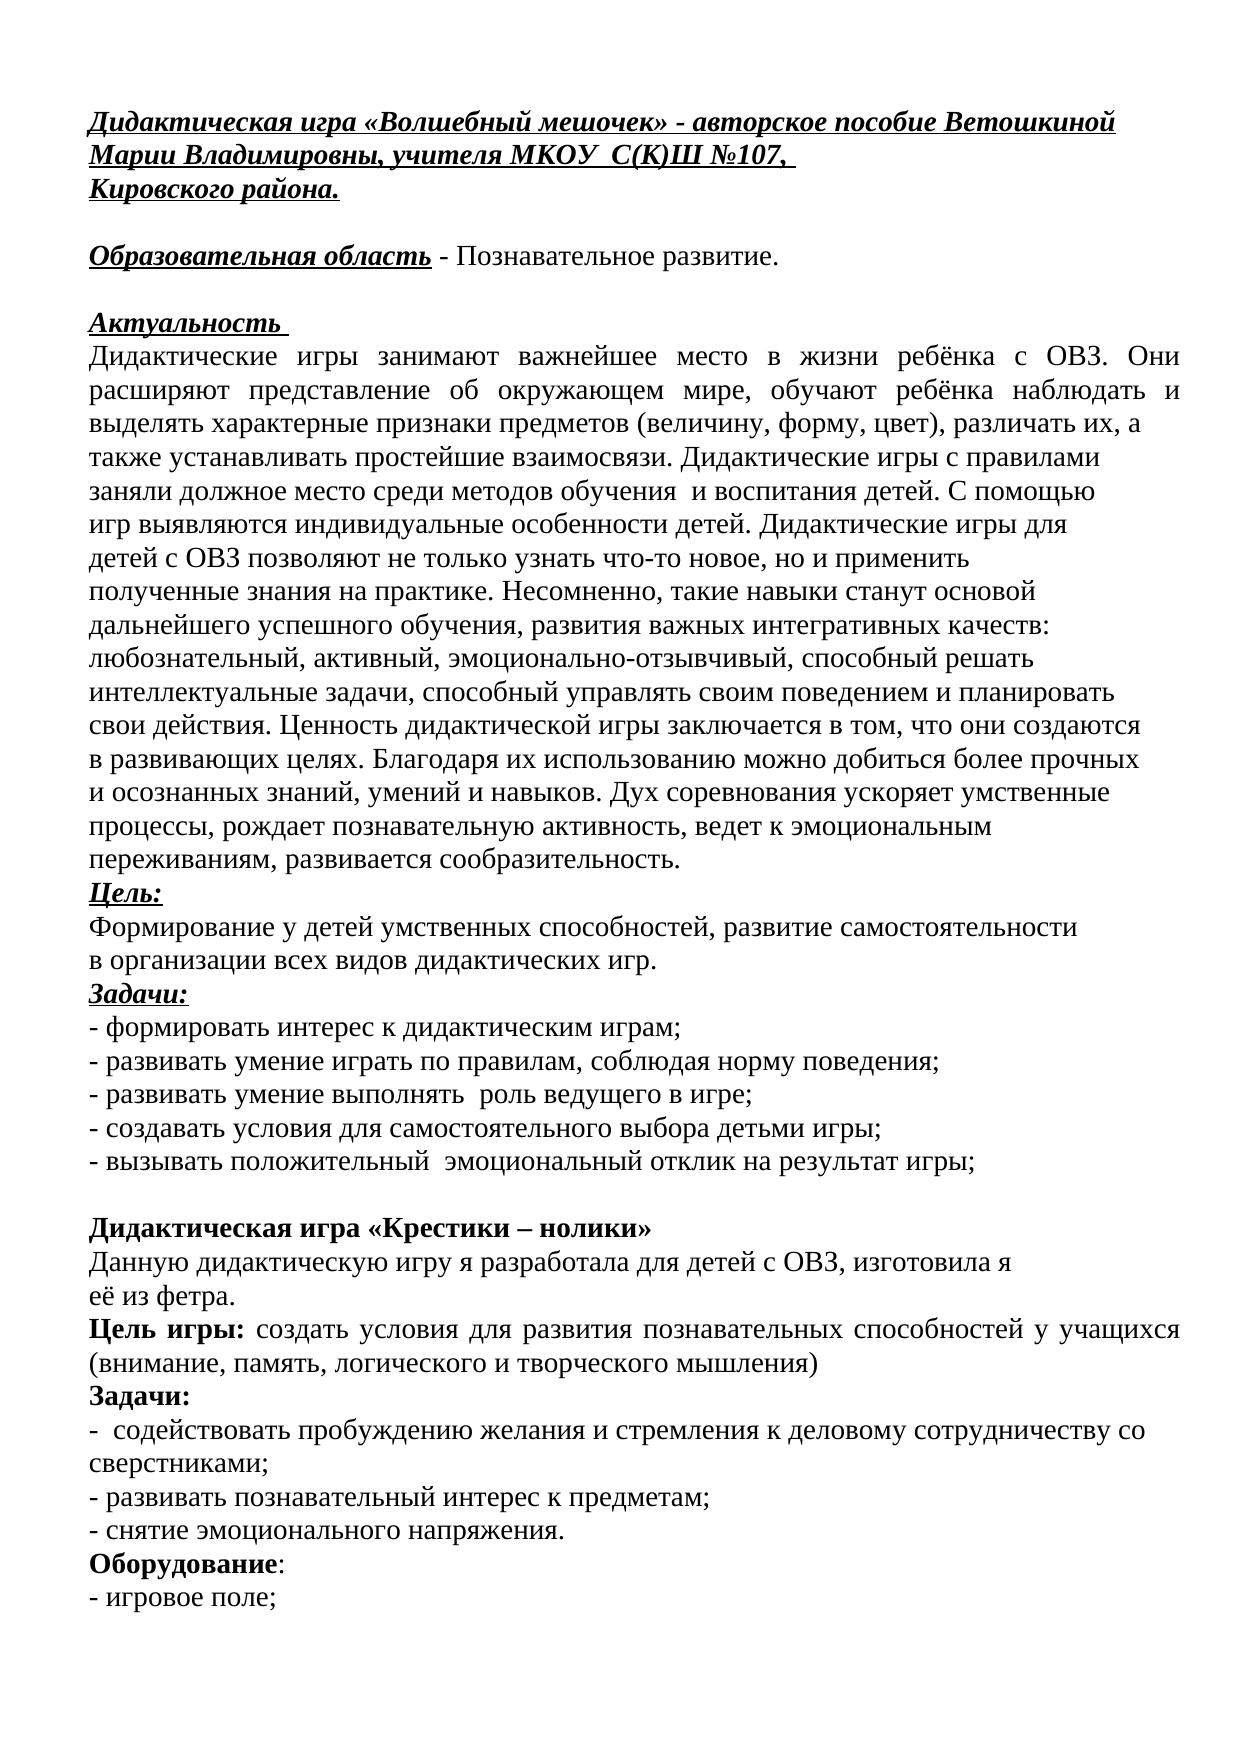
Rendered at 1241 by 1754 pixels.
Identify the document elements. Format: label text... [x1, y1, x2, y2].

text Задачи: [0, 976, 1181, 1009]
text Образовательная область - Познавательное развитие. [0, 238, 1181, 271]
text сверстниками; [0, 1445, 1181, 1479]
text - вызывать положительный эмоциональный отклик на результат игры; [0, 1143, 1181, 1177]
text также устанавливать простейшие взаимосвязи. Дидактические игры с правилами [0, 439, 1181, 473]
text в организации всех видов дидактических игр. [0, 942, 1181, 976]
text интеллектуальные задачи, способный управлять своим поведением и планировать [0, 674, 1181, 707]
text любознательный, активный, эмоционально-отзывчивый, способный решать [0, 640, 1181, 674]
text Кировского района. [0, 171, 1181, 204]
text Цель: [0, 875, 1181, 909]
text Цель игры: создать условия для развития познавательных способностей у учащихся (внимание, память, логического и творческого мышления) [89, 1311, 1181, 1378]
text дальнейшего успешного обучения, развития важных интегративных качеств: [0, 607, 1181, 640]
text Данную дидактическую игру я разработала для детей с ОВЗ, изготовила я [0, 1244, 1181, 1278]
text заняли должное место среди методов обучения и воспитания детей. С помощью [0, 473, 1181, 506]
text - развивать умение выполнять роль ведущего в игре; [0, 1076, 1181, 1110]
text переживаниям, развивается сообразительность. [0, 842, 1181, 875]
text Формирование у детей умственных способностей, развитие самостоятельности [0, 909, 1181, 942]
text Дидактические игры занимают важнейшее место в жизни ребёнка с ОВЗ. Они расширяют представление об окружающем мире, обучают ребёнка наблюдать и выделять характерные признаки предметов (величину, форму, цвет), различать их, а [89, 338, 1181, 439]
text свои действия. Ценность дидактической игры заключается в том, что они создаются [0, 707, 1181, 741]
text Дидактическая игра «Волшебный мешочек» - авторское пособие Ветошкиной [0, 104, 1181, 137]
text - снятие эмоционального напряжения. [0, 1512, 1181, 1546]
text - формировать интерес к дидактическим играм; [0, 1009, 1181, 1043]
text Дидактическая игра «Крестики – нолики» [0, 1211, 1181, 1244]
text Задачи: [0, 1378, 1181, 1412]
text - содействовать пробуждению желания и стремления к деловому сотрудничеству со [0, 1412, 1181, 1445]
text и осознанных знаний, умений и навыков. Дух соревнования ускоряет умственные [0, 774, 1181, 808]
text полученные знания на практике. Несомненно, такие навыки станут основой [0, 573, 1181, 607]
text Оборудование: [0, 1546, 1181, 1579]
text Актуальность [0, 305, 1181, 338]
text - создавать условия для самостоятельного выбора детьми игры; [0, 1110, 1181, 1143]
text в развивающих целях. Благодаря их использованию можно добиться более прочных [0, 741, 1181, 774]
text - игровое поле; [0, 1579, 1181, 1613]
text её из фетра. [0, 1278, 1181, 1311]
text игр выявляются индивидуальные особенности детей. Дидактические игры для [0, 506, 1181, 540]
text детей с ОВЗ позволяют не только узнать что-то новое, но и применить [0, 540, 1181, 573]
text процессы, рождает познавательную активность, ведет к эмоциональным [0, 808, 1181, 842]
text - развивать умение играть по правилам, соблюдая норму поведения; [0, 1043, 1181, 1076]
text - развивать познавательный интерес к предметам; [0, 1479, 1181, 1512]
text Марии Владимировны, учителя МКОУ С(К)Ш №107, [0, 137, 1181, 171]
